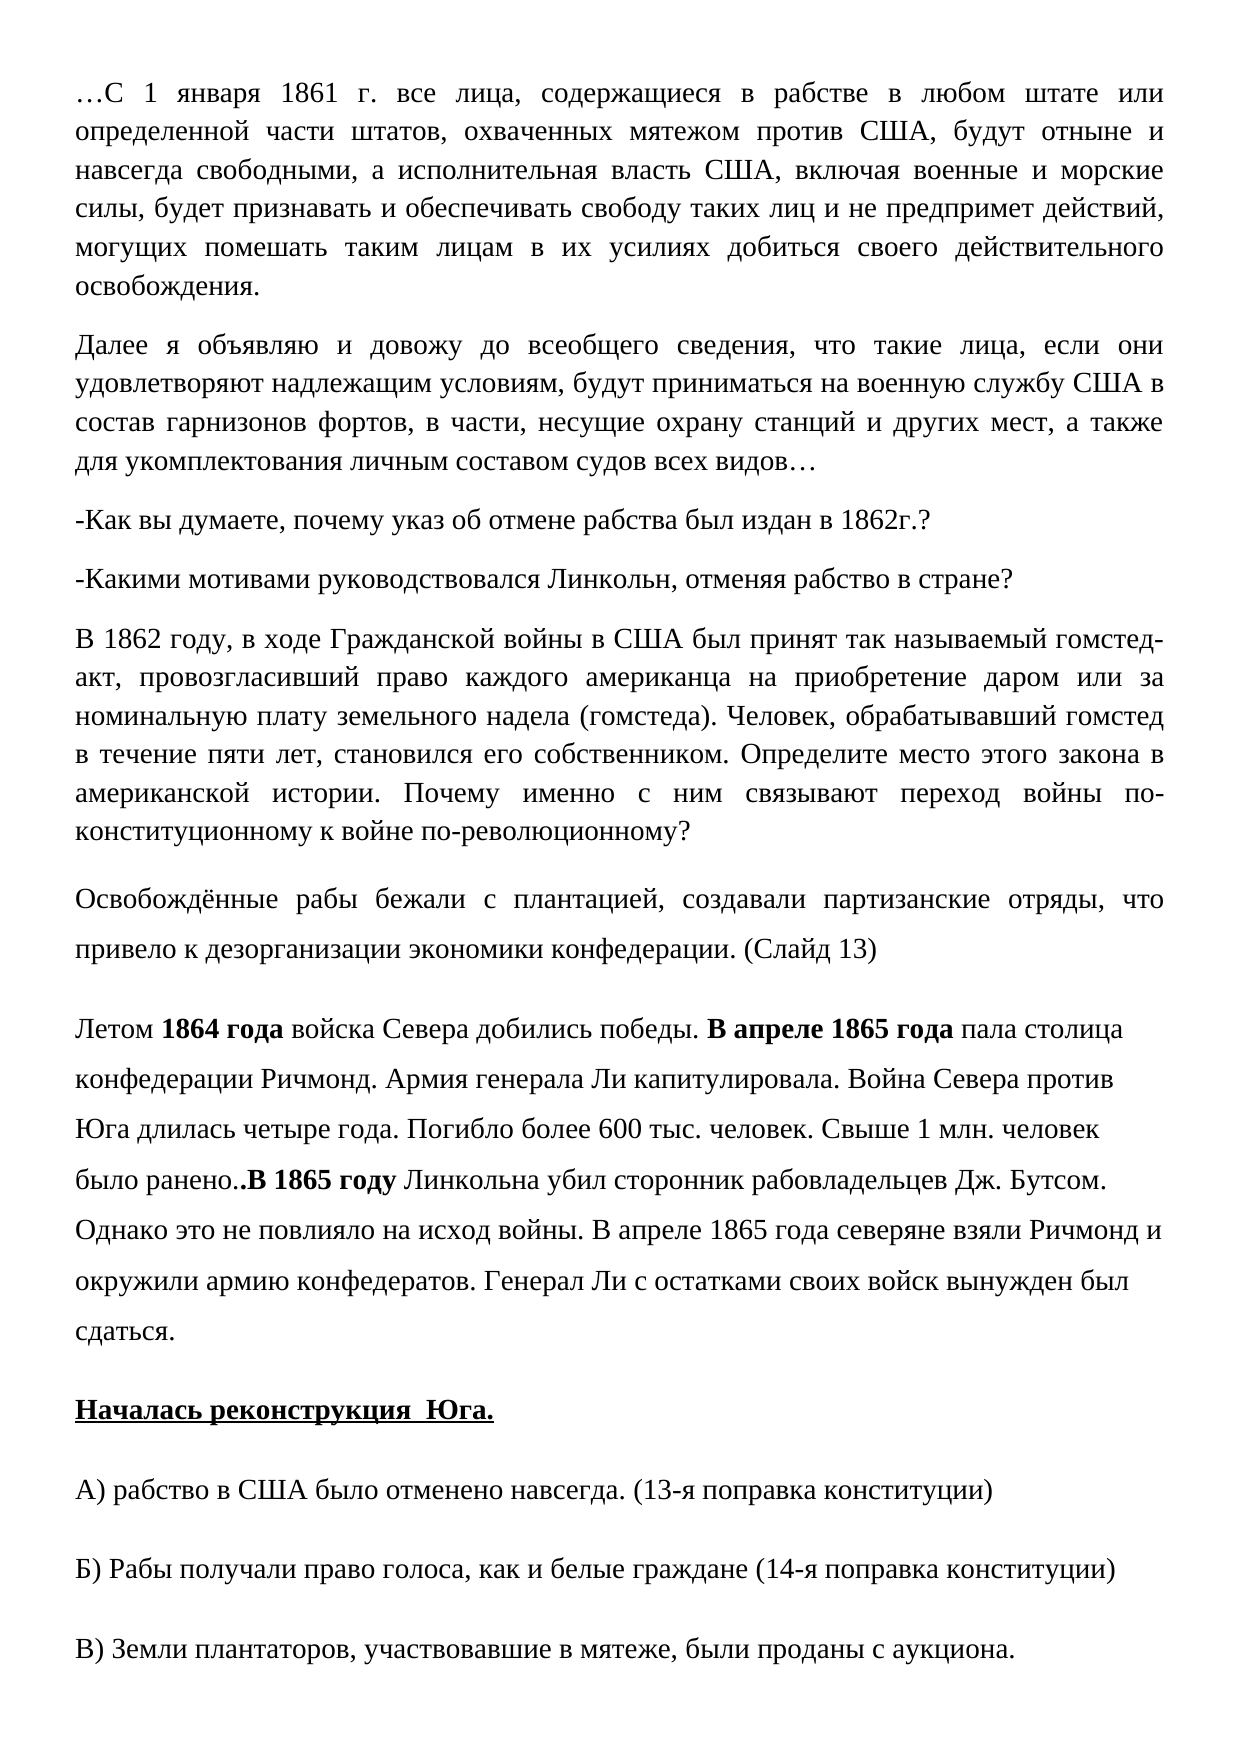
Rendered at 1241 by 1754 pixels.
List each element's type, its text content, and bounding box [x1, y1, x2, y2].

text Началась реконструкция Юга. [75, 1392, 1165, 1426]
text Далее я объявляю и довожу до всеобщего сведения, что такие лица, если они удовлетворяют надлежащим условиям, будут приниматься на военную службу США в состав гарнизонов фортов, в части, несущие охрану станций и других мест, а также для укомплектования личным составом судов всех видов… [75, 327, 1165, 476]
text Б) Рабы получали право голоса, как и белые граждане (14-я поправка конституции) [75, 1551, 1165, 1585]
text Освобождённые рабы бежали с плантацией, создавали партизанские отряды, что привело к дезорганизации экономики конфедерации. (Слайд 13) [75, 881, 1165, 965]
text А) рабство в США было отменено навсегда. (13-я поправка конституции) [75, 1472, 1165, 1505]
text -Какими мотивами руководствовался Линкольн, отменяя рабство в стране? [75, 561, 1165, 595]
text В) Земли плантаторов, участвовавшие в мятеже, были проданы с аукциона. [75, 1631, 1165, 1664]
text -Как вы думаете, почему указ об отмене рабства был издан в 1862г.? [75, 502, 1165, 536]
text …С 1 января 1861 г. все лица, содержащиеся в рабстве в любом штате или определенной части штатов, охваченных мятежом против США, будут отныне и навсегда свободными, а исполнительная власть США, включая военные и морские силы, будет признавать и обеспечивать свободу таких лиц и не предпримет действий, могущих помешать таким лицам в их усилиях добиться своего действительного освобождения. [75, 75, 1165, 301]
text В 1862 году, в ходе Гражданской войны в США был принят так называемый гомстед-акт, провозгласивший право каждого американца на приобретение даром или за номинальную плату земельного надела (гомстеда). Человек, обрабатывавший гомстед в течение пяти лет, становился его собственником. Определите место этого закона в американской истории. Почему именно с ним связывают переход войны по-конституционному к войне по-революционному? [75, 621, 1165, 847]
text Летом 1864 года войска Севера добились победы. В апреле 1865 года пала столица конфедерации Ричмонд. Армия генерала Ли капитулировала. Война Севера против Юга длилась четыре года. Погибло более 600 тыс. человек. Свыше 1 млн. человек было ранено..В 1865 году Линкольна убил сторонник рабовладельцев Дж. Бутсом. Однако это не повлияло на исход войны. В апреле 1865 года северяне взяли Ричмонд и окружили армию конфедератов. Генерал Ли с остатками своих войск вынужден был сдаться. [75, 1011, 1165, 1346]
